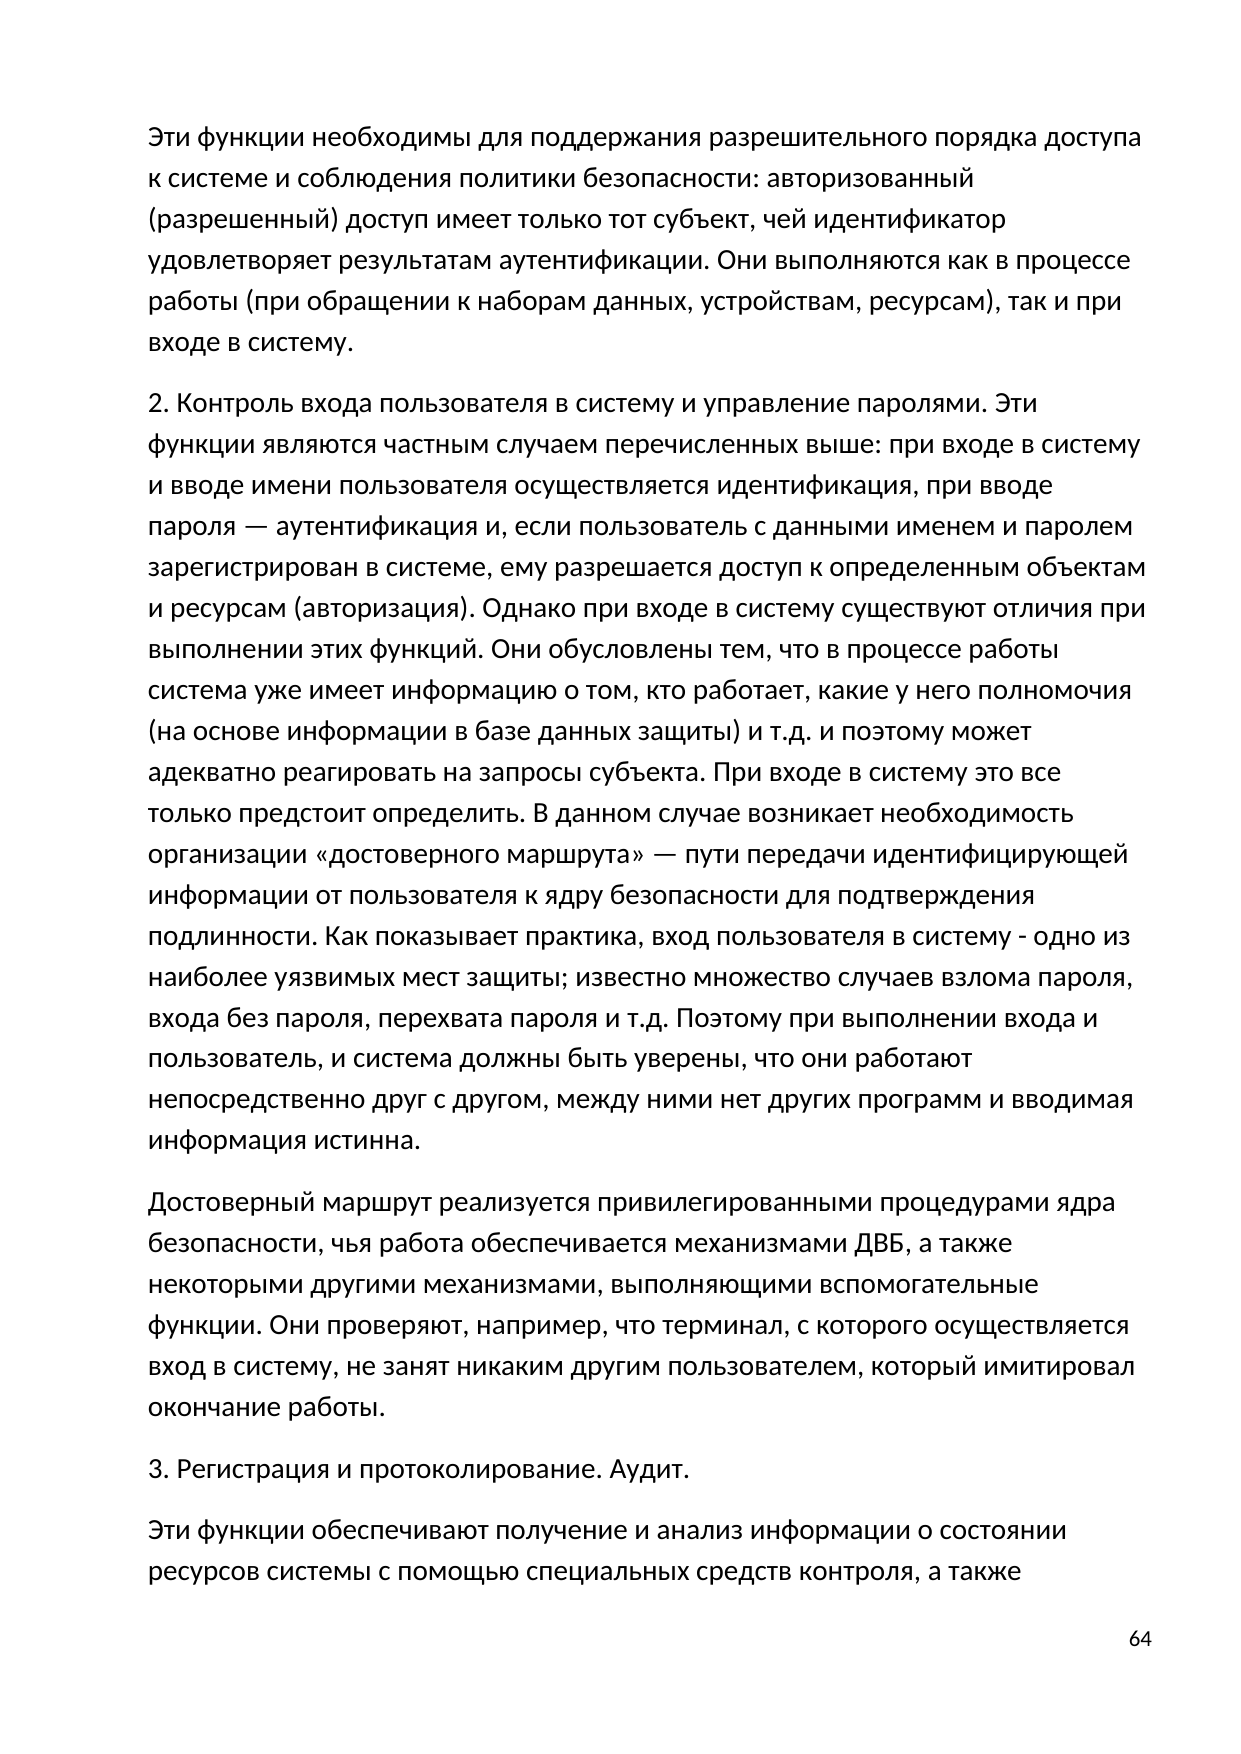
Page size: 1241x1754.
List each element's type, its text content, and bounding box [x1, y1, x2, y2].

text 2. Контроль входа пользователя в систему и управление паролями. Эти функции являются частным случаем перечисленных выше: при входе в систему и вводе имени пользователя осуществляется идентификация, при вводе пароля — аутентификация и, если пользователь с данными именем и паролем зарегистрирован в системе, ему разрешается доступ к определенным объектам и ресурсам (авторизация). Однако при входе в систему существуют отличия при выполнении этих функций. Они обусловлены тем, что в процессе работы система уже имеет информацию о том, кто работает, какие у него полномочия (на основе информации в базе данных защиты) и т.д. и поэтому может адекватно реагировать на запросы субъекта. При входе в систему это все только предстоит определить. В данном случае возникает необходимость организации «достоверного маршрута» — пути передачи идентифицирующей информации от пользователя к ядру безопасности для подтверждения подлинности. Как показывает практика, вход пользователя в систему - одно из наиболее уязвимых мест защиты; известно множество случаев взлома пароля, входа без пароля, перехвата пароля и т.д. Поэтому при выполнении входа и пользователь, и система должны быть уверены, что они работают непосредственно друг с другом, между ними нет других программ и вводимая информация истинна. [148, 384, 1152, 1157]
text 3. Регистрация и протоколирование. Аудит. [148, 1450, 1152, 1485]
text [148, 1511, 1152, 1588]
text Достоверный маршрут реализуется привилегированными процедурами ядра безопасности, чья работа обеспечивается механизмами ДВБ, а также некоторыми другими механизмами, выполняющими вспомогательные функции. Они проверяют, например, что терминал, с которого осуществляется вход в систему, не занят никаким другим пользователем, который имитировал окончание работы. [148, 1183, 1152, 1423]
text Эти функции необходимы для поддержания разрешительного порядка доступа к системе и соблюдения политики безопасности: авторизованный (разрешенный) доступ имеет только тот субъект, чей идентификатор удовлетворяет результатам аутентификации. Они выполняются как в процессе работы (при обращении к наборам данных, устройствам, ресурсам), так и при входе в систему. [148, 118, 1152, 358]
